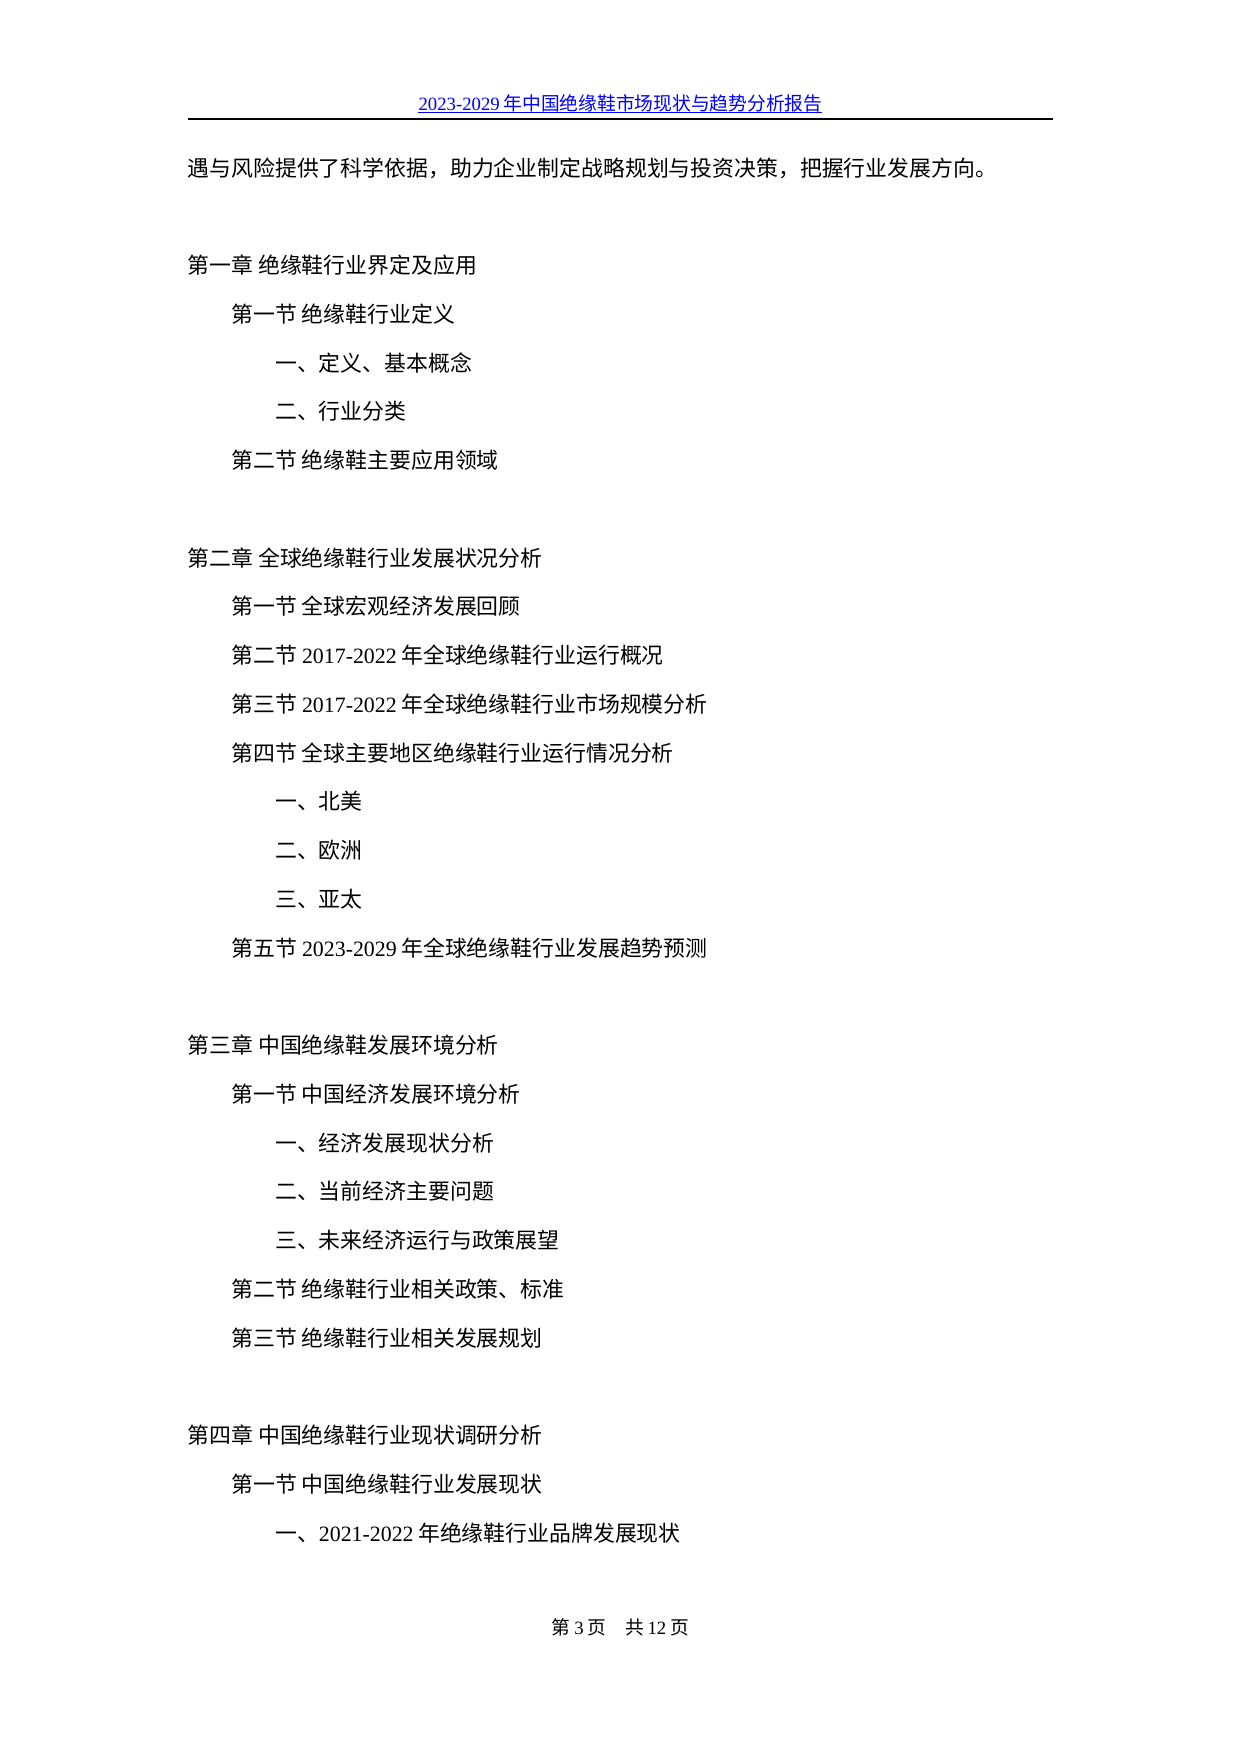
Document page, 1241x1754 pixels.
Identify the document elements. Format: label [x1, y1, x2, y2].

text [187, 150, 1053, 1548]
